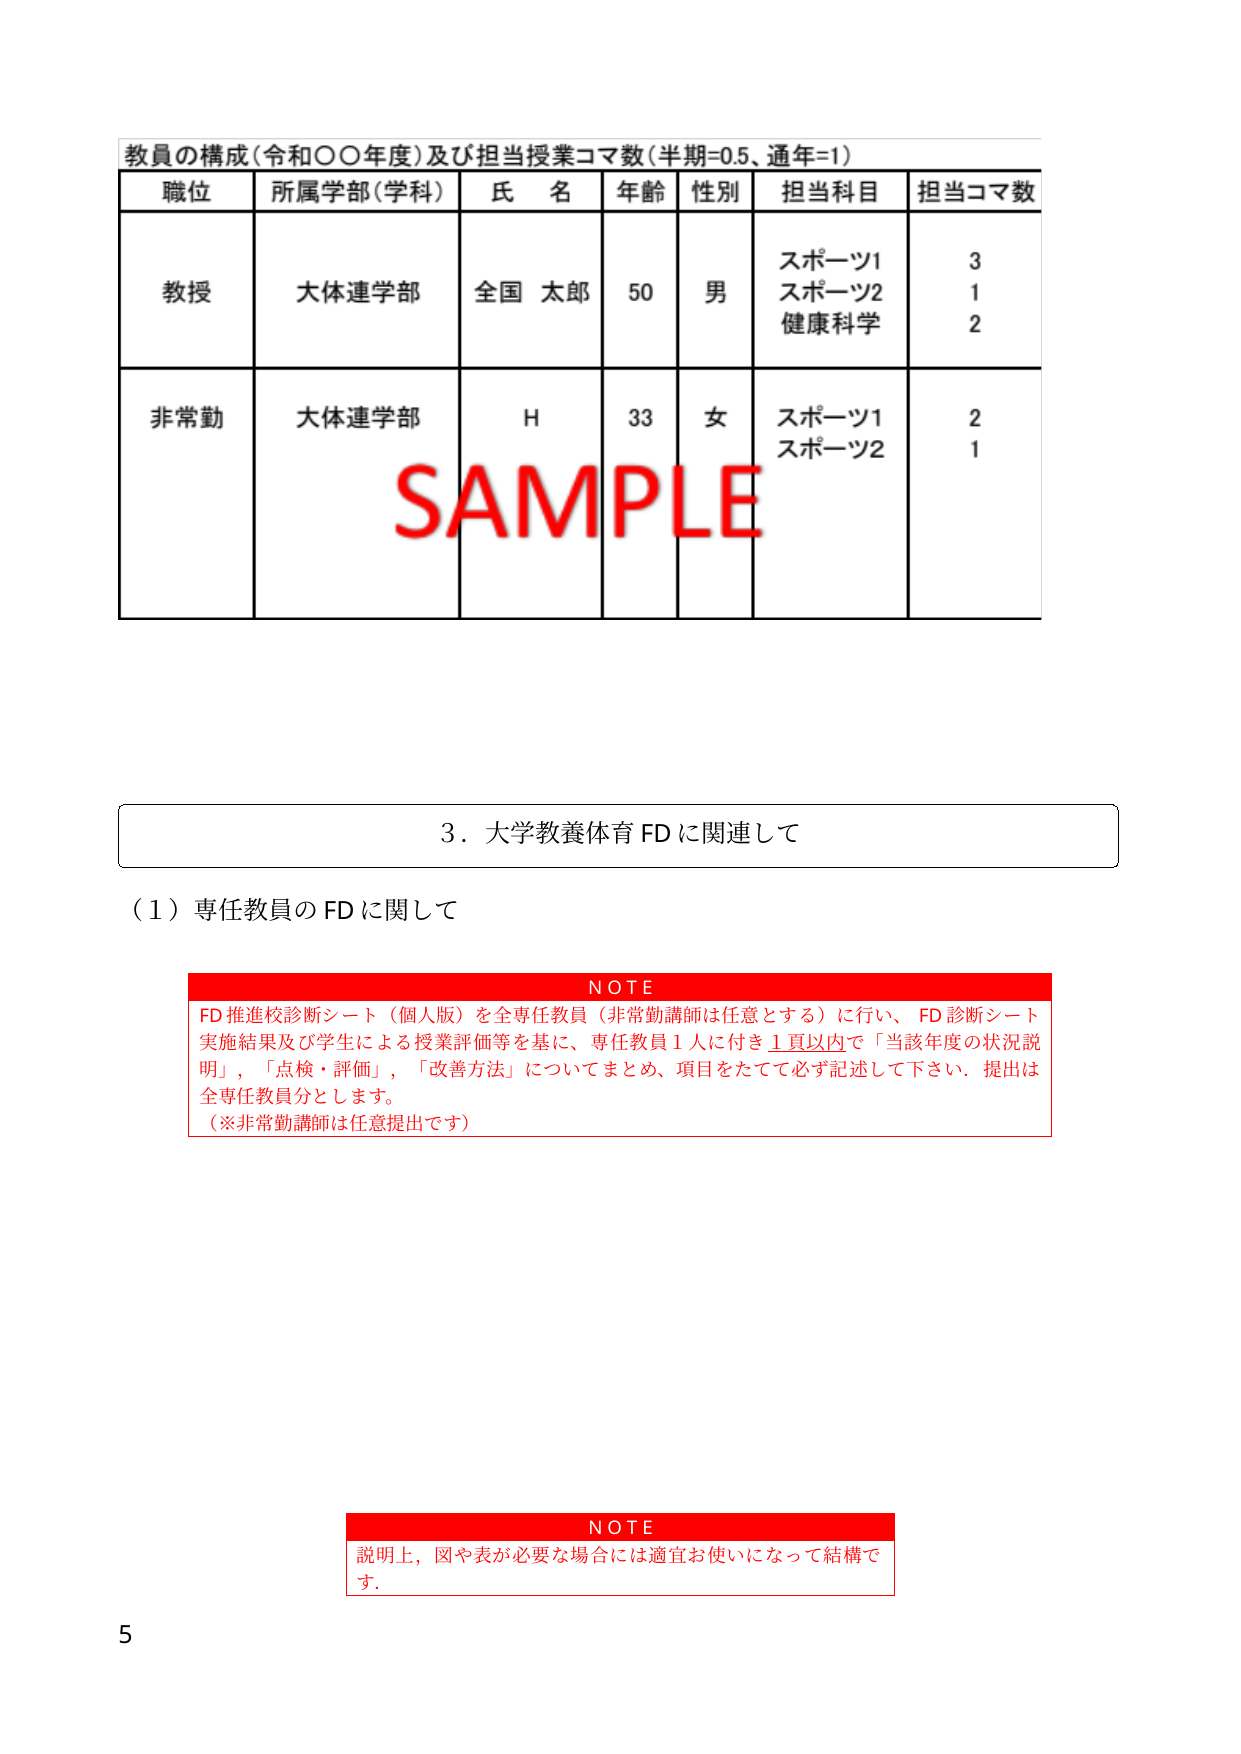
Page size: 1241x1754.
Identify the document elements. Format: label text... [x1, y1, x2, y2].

text （１）専任教員のFDに関して [118, 888, 1122, 930]
table_cell 説明上，図や表が必要な場合には適宜お使いになって結構です． [347, 1541, 894, 1595]
table_header N O T E [189, 974, 1051, 1000]
table_cell FD推進校診断シート（個人版）を全専任教員（非常勤講師は任意とする）に行い、 FD診断シート実施結果及び学生による授業評価等を基に、専任教員１人に付き１頁以内で「当該年度の状況説明」，「点検・評価」，「改善方法」についてまとめ、項目をたてて必ず記述して下さい．提出は全専任教員分とします。 （※非常勤講師は任意提出です） [189, 1001, 1051, 1136]
table_header N O T E [347, 1514, 894, 1540]
